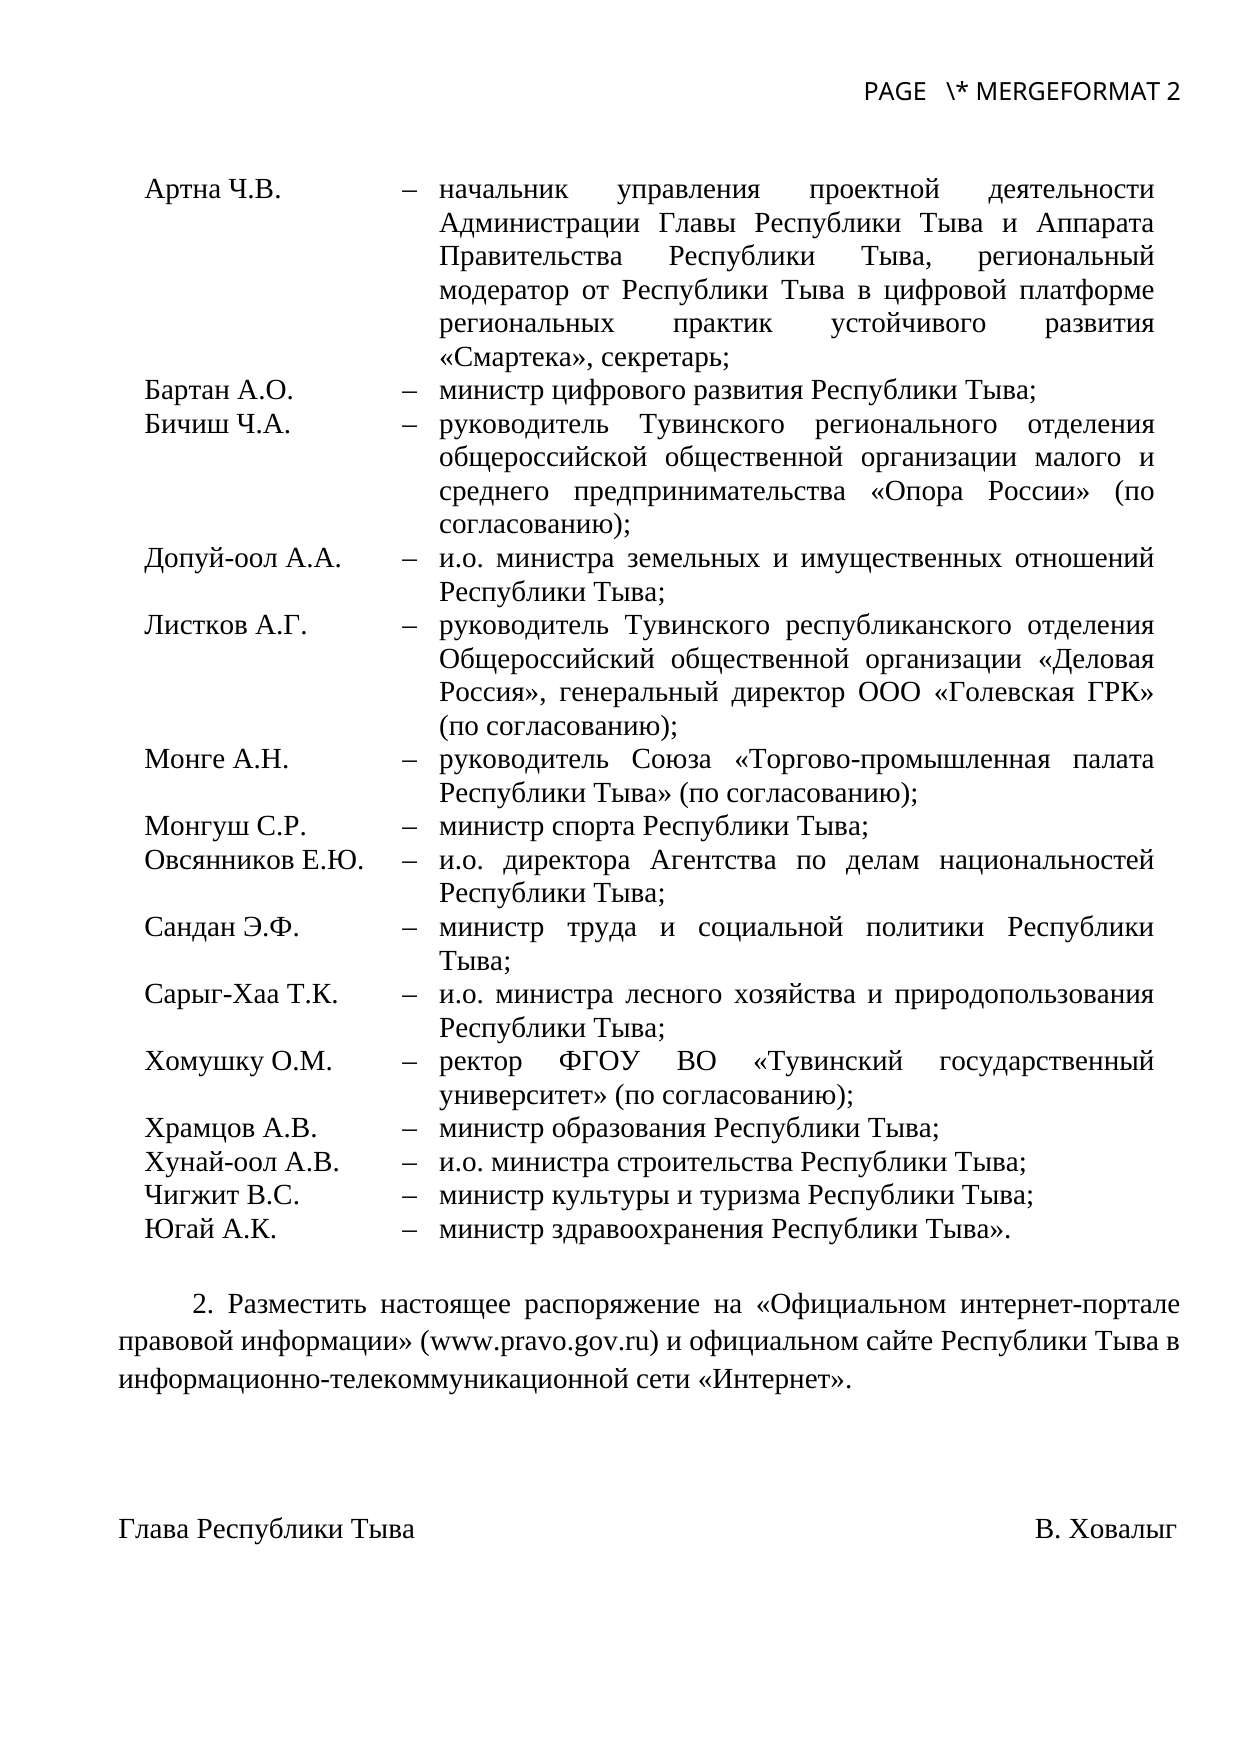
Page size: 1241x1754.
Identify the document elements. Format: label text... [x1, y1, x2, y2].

table_cell – [383, 1211, 428, 1244]
table_cell министр культуры и туризма Республики Тыва; [428, 1178, 1166, 1211]
table_cell – [383, 741, 428, 808]
table_cell – [383, 976, 428, 1043]
table_cell Овсянников Е.Ю. [133, 842, 383, 909]
table_cell и.о. министра строительства Республики Тыва; [428, 1144, 1166, 1177]
table_cell Чигжит В.С. [133, 1178, 383, 1211]
text Глава Республики Тыва В. Ховалыг [118, 1507, 1181, 1544]
table_cell и.о. директора Агентства по делам национальностей Республики Тыва; [428, 842, 1166, 909]
table_cell и.о. министра лесного хозяйства и природопользования Республики Тыва; [428, 976, 1166, 1043]
table_cell – [383, 842, 428, 909]
table_cell Храмцов А.В. [133, 1110, 383, 1144]
table_cell министр цифрового развития Республики Тыва; [428, 373, 1166, 406]
table_cell – [383, 809, 428, 842]
table_cell Сарыг-Хаа Т.К. [133, 976, 383, 1043]
table_cell Бичиш Ч.А. [133, 406, 383, 540]
table_cell – [383, 607, 428, 741]
table_cell министр здравоохранения Республики Тыва». [428, 1211, 1166, 1244]
table_cell руководитель Союза «Торгово-промышленная палата Республики Тыва» (по согласованию); [428, 741, 1166, 808]
table_cell Монге А.Н. [133, 741, 383, 808]
table_cell ректор ФГОУ ВО «Тувинский государственный университет» (по согласованию); [428, 1043, 1166, 1110]
table_cell Хунай-оол А.В. [133, 1144, 383, 1177]
text 2. Разместить настоящее распоряжение на «Официальном интернет-портале правовой информации» (www.pravo.gov.ru) и официальном сайте Республики Тыва в информационно-телекоммуникационной сети «Интернет». [118, 1282, 1181, 1394]
table_cell министр труда и социальной политики Республики Тыва; [428, 909, 1166, 976]
table_cell Хомушку О.М. [133, 1043, 383, 1110]
table_cell Допуй-оол А.А. [133, 540, 383, 607]
table_cell министр образования Республики Тыва; [428, 1110, 1166, 1144]
table_cell и.о. министра земельных и имущественных отношений Республики Тыва; [428, 540, 1166, 607]
table_cell – [383, 1043, 428, 1110]
table_header Артна Ч.В. [133, 171, 383, 372]
table_cell Монгуш С.Р. [133, 809, 383, 842]
table_cell – [383, 1110, 428, 1144]
table_cell руководитель Тувинского республиканского отделения Общероссийский общественной организации «Деловая Россия», генеральный директор ООО «Голевская ГРК» (по согласованию); [428, 607, 1166, 741]
table_cell Листков А.Г. [133, 607, 383, 741]
table_cell – [383, 1178, 428, 1211]
table_cell – [383, 1144, 428, 1177]
table_cell министр спорта Республики Тыва; [428, 809, 1166, 842]
table_header – [383, 171, 428, 372]
table_cell Югай А.К. [133, 1211, 383, 1244]
table_cell – [383, 909, 428, 976]
table_cell Бартан А.О. [133, 373, 383, 406]
table_cell – [383, 540, 428, 607]
table_header начальник управления проектной деятельности Администрации Главы Республики Тыва и Аппарата Правительства Республики Тыва, региональный модератор от Республики Тыва в цифровой платформе региональных практик устойчивого развития «Смартека», секретарь; [428, 171, 1166, 372]
table_cell руководитель Тувинского регионального отделения общероссийской общественной организации малого и среднего предпринимательства «Опора России» (по согласованию); [428, 406, 1166, 540]
table_cell – [383, 373, 428, 406]
table_cell – [383, 406, 428, 540]
table_cell Сандан Э.Ф. [133, 909, 383, 976]
